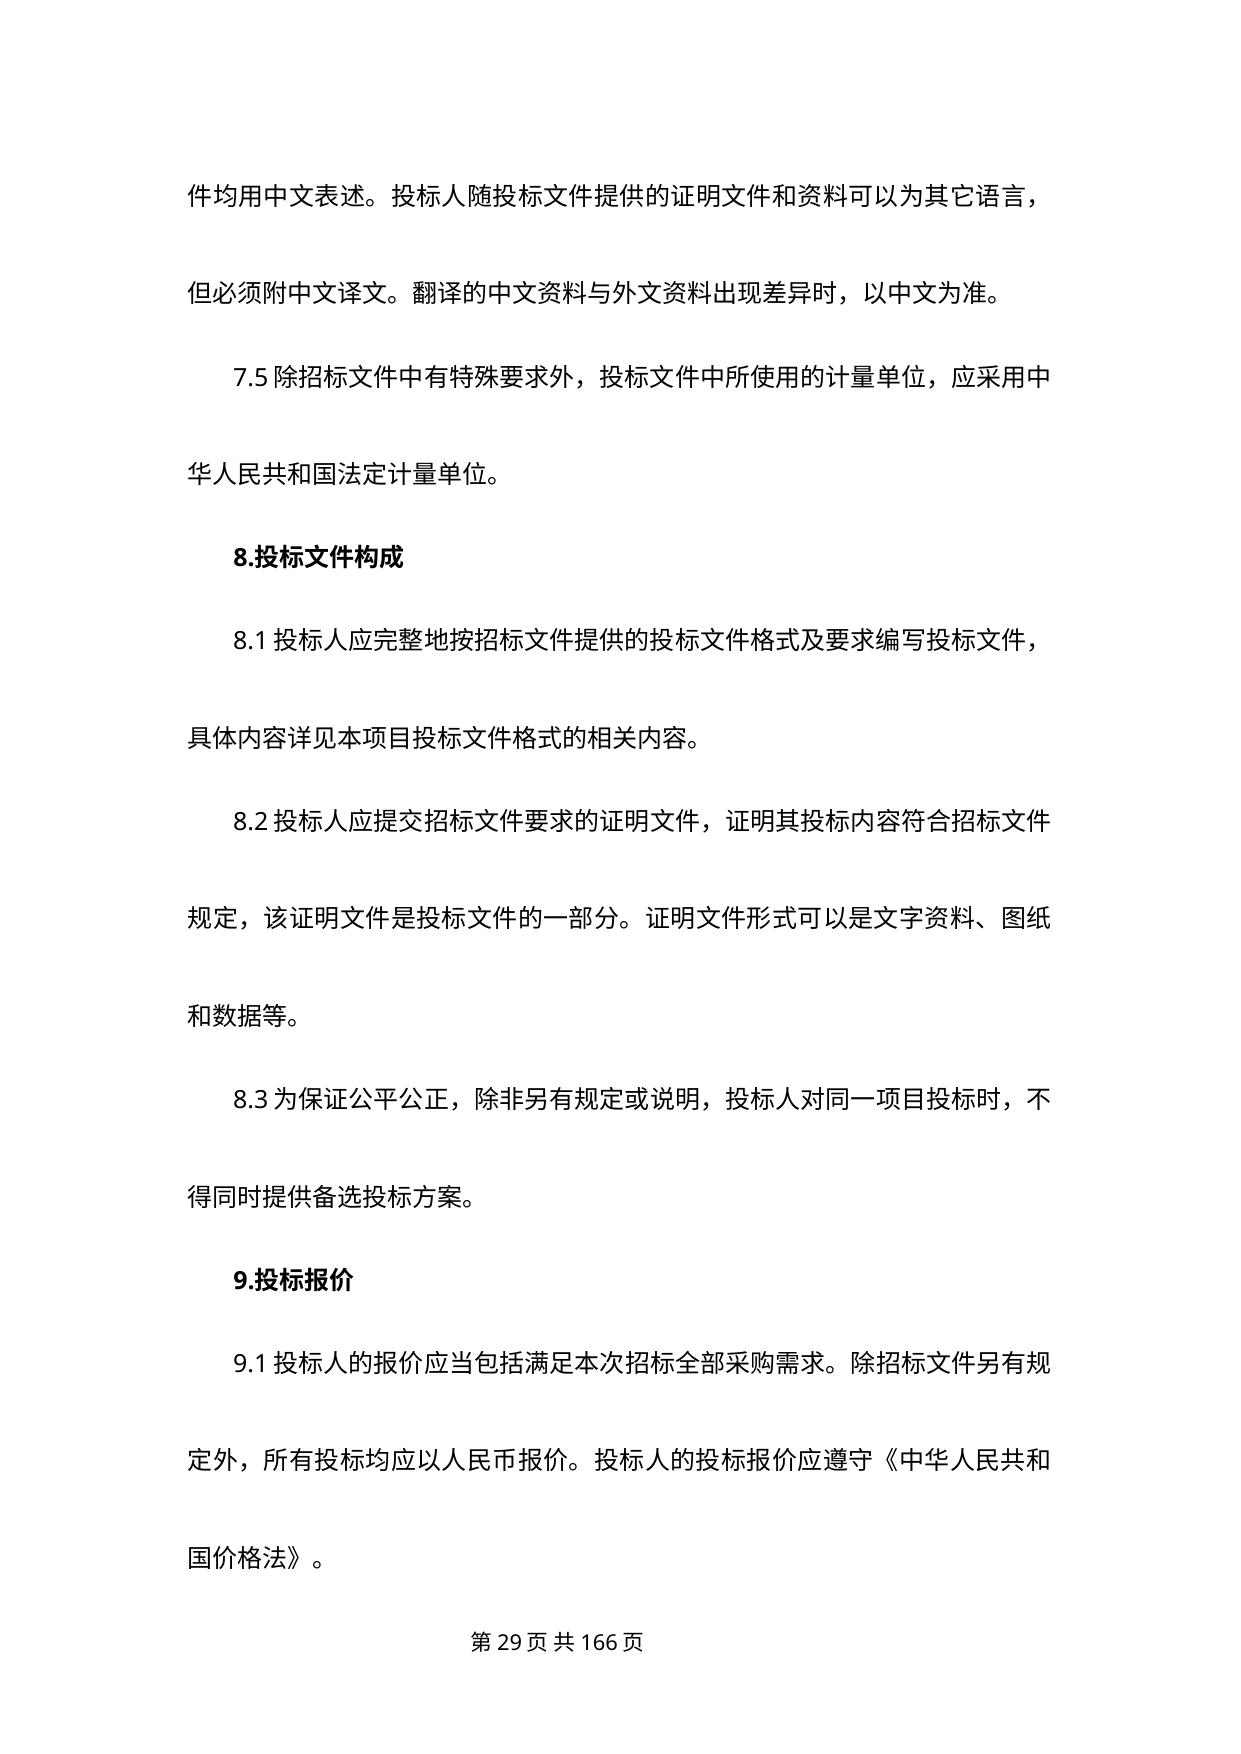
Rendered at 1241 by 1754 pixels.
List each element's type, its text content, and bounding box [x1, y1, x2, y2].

text 7.5除招标文件中有特殊要求外，投标文件中所使用的计量单位，应采用中华人民共和国法定计量单位。 [187, 343, 1053, 505]
text 9.投标报价 [187, 1246, 1053, 1311]
text 8.2投标人应提交招标文件要求的证明文件，证明其投标内容符合招标文件规定，该证明文件是投标文件的一部分。证明文件形式可以是文字资料、图纸和数据等。 [187, 787, 1053, 1047]
text 8.投标文件构成 [187, 523, 1053, 588]
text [187, 162, 1053, 324]
text 8.1投标人应完整地按招标文件提供的投标文件格式及要求编写投标文件，具体内容详见本项目投标文件格式的相关内容。 [187, 606, 1053, 769]
text 8.3为保证公平公正，除非另有规定或说明，投标人对同一项目投标时，不得同时提供备选投标方案。 [187, 1065, 1053, 1228]
text 9.1投标人的报价应当包括满足本次招标全部采购需求。除招标文件另有规定外，所有投标均应以人民币报价。投标人的投标报价应遵守《中华人民共和国价格法》。 [187, 1329, 1053, 1589]
